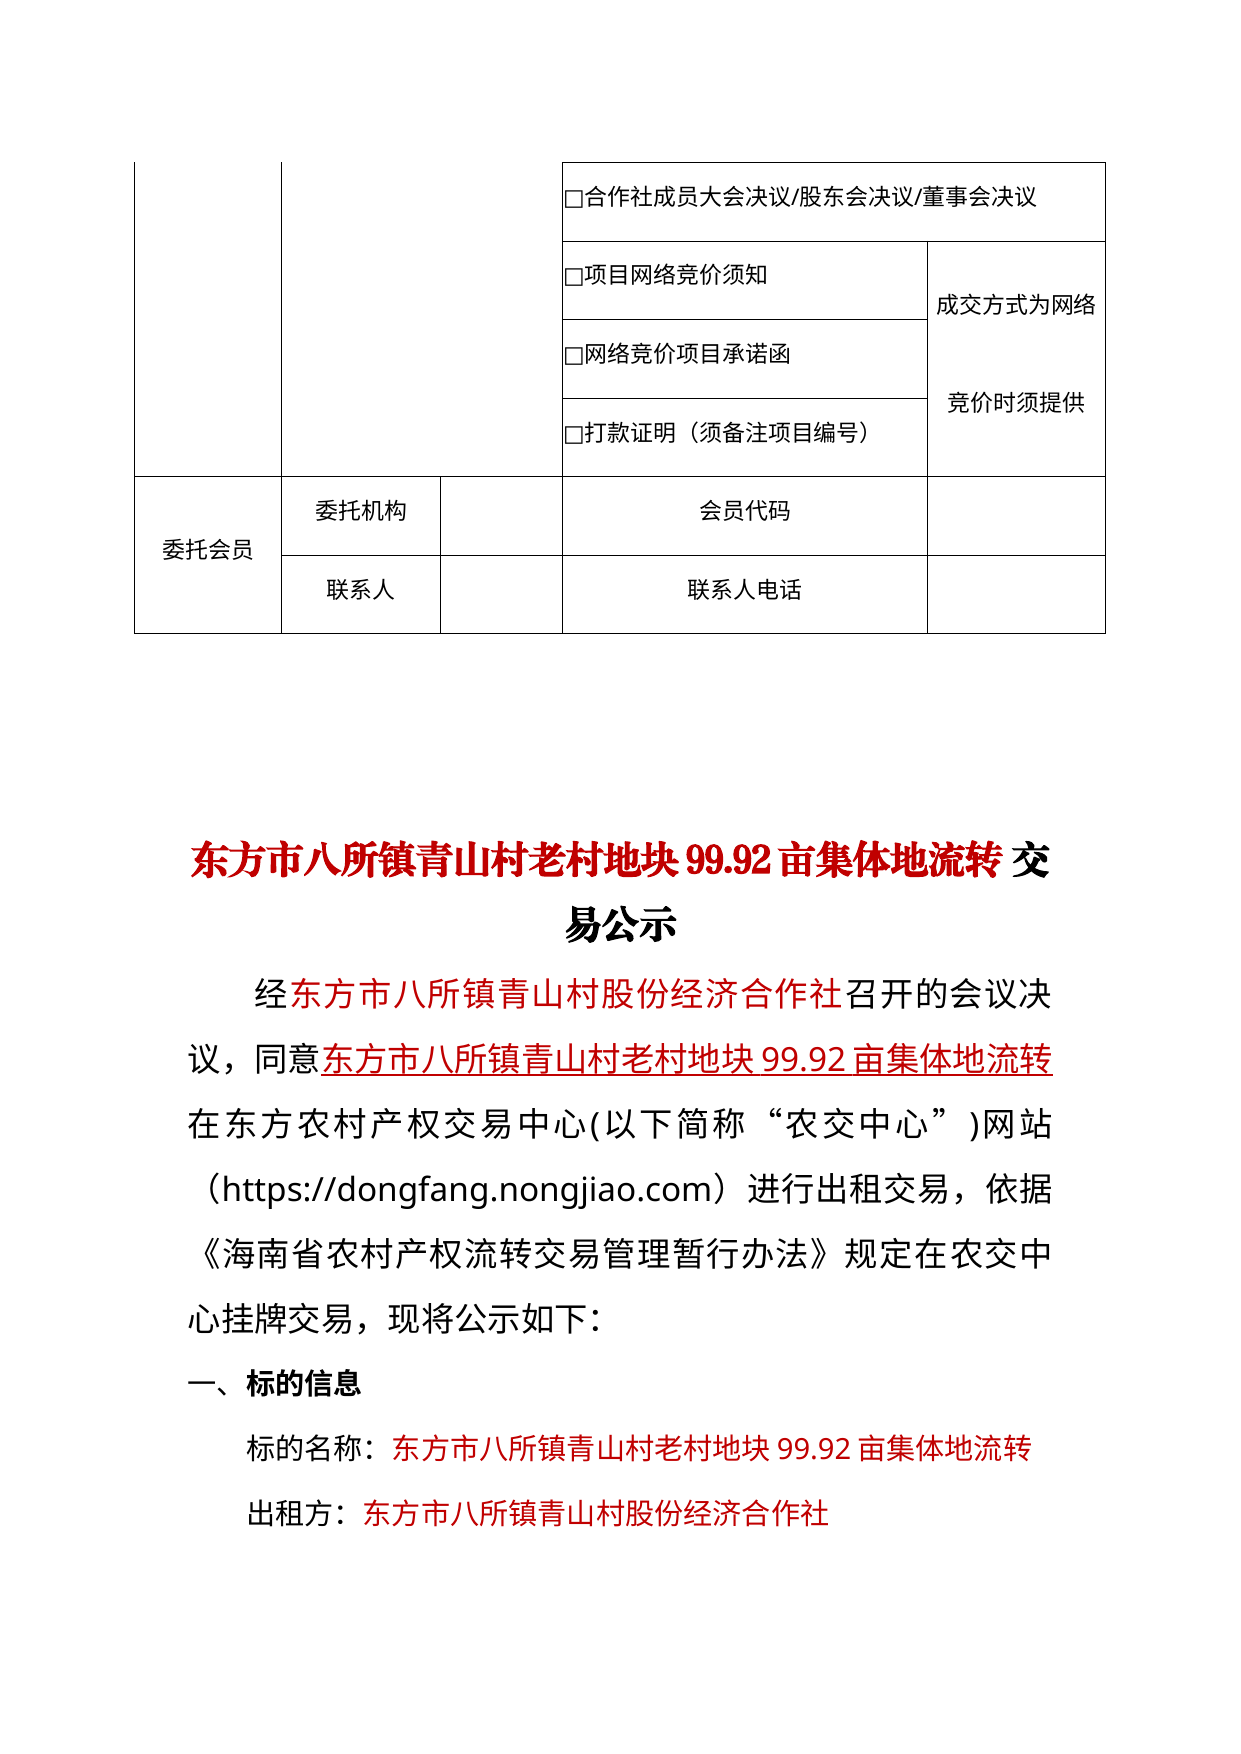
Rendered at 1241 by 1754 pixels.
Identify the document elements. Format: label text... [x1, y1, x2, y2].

table_cell 委托会员 [135, 477, 281, 633]
table_cell 委托机构 [282, 477, 440, 555]
table_cell [928, 477, 1105, 555]
table_cell [441, 556, 562, 633]
table_cell □网络竞价项目承诺函 [563, 320, 927, 398]
text 经东方市八所镇青山村股份经济合作社召开的会议决议，同意东方市八所镇青山村老村地块99.92亩集体地流转 在东方农村产权交易中心(以下简称“农交中心”)网站（https://dongfang.nongjiao.com）进行出租交易，依据《海南省农村产权流转交易管理暂行办法》规定在农交中心挂牌交易，现将公示如下： [187, 959, 1053, 1349]
table_cell 会员代码 [563, 477, 927, 555]
table_cell □合作社成员大会决议/股东会决议/董事会决议 [563, 163, 1105, 241]
text 东方市八所镇青山村老村地块99.92亩集体地流转 交易公示 [187, 829, 1053, 959]
text 标的名称：东方市八所镇青山村老村地块99.92亩集体地流转 [187, 1414, 1053, 1479]
table_cell 联系人电话 [563, 556, 927, 633]
list 标的信息 [187, 1349, 1053, 1414]
table_cell □打款证明（须备注项目编号） [563, 399, 927, 476]
text 出租方：东方市八所镇青山村股份经济合作社 [187, 1479, 1053, 1544]
table_cell [928, 556, 1105, 633]
table_cell [441, 477, 562, 555]
table_cell 成交方式为网络竞价时须提供 [928, 242, 1105, 476]
table_cell 联系人 [282, 556, 440, 633]
table_cell □项目网络竞价须知 [563, 242, 927, 319]
